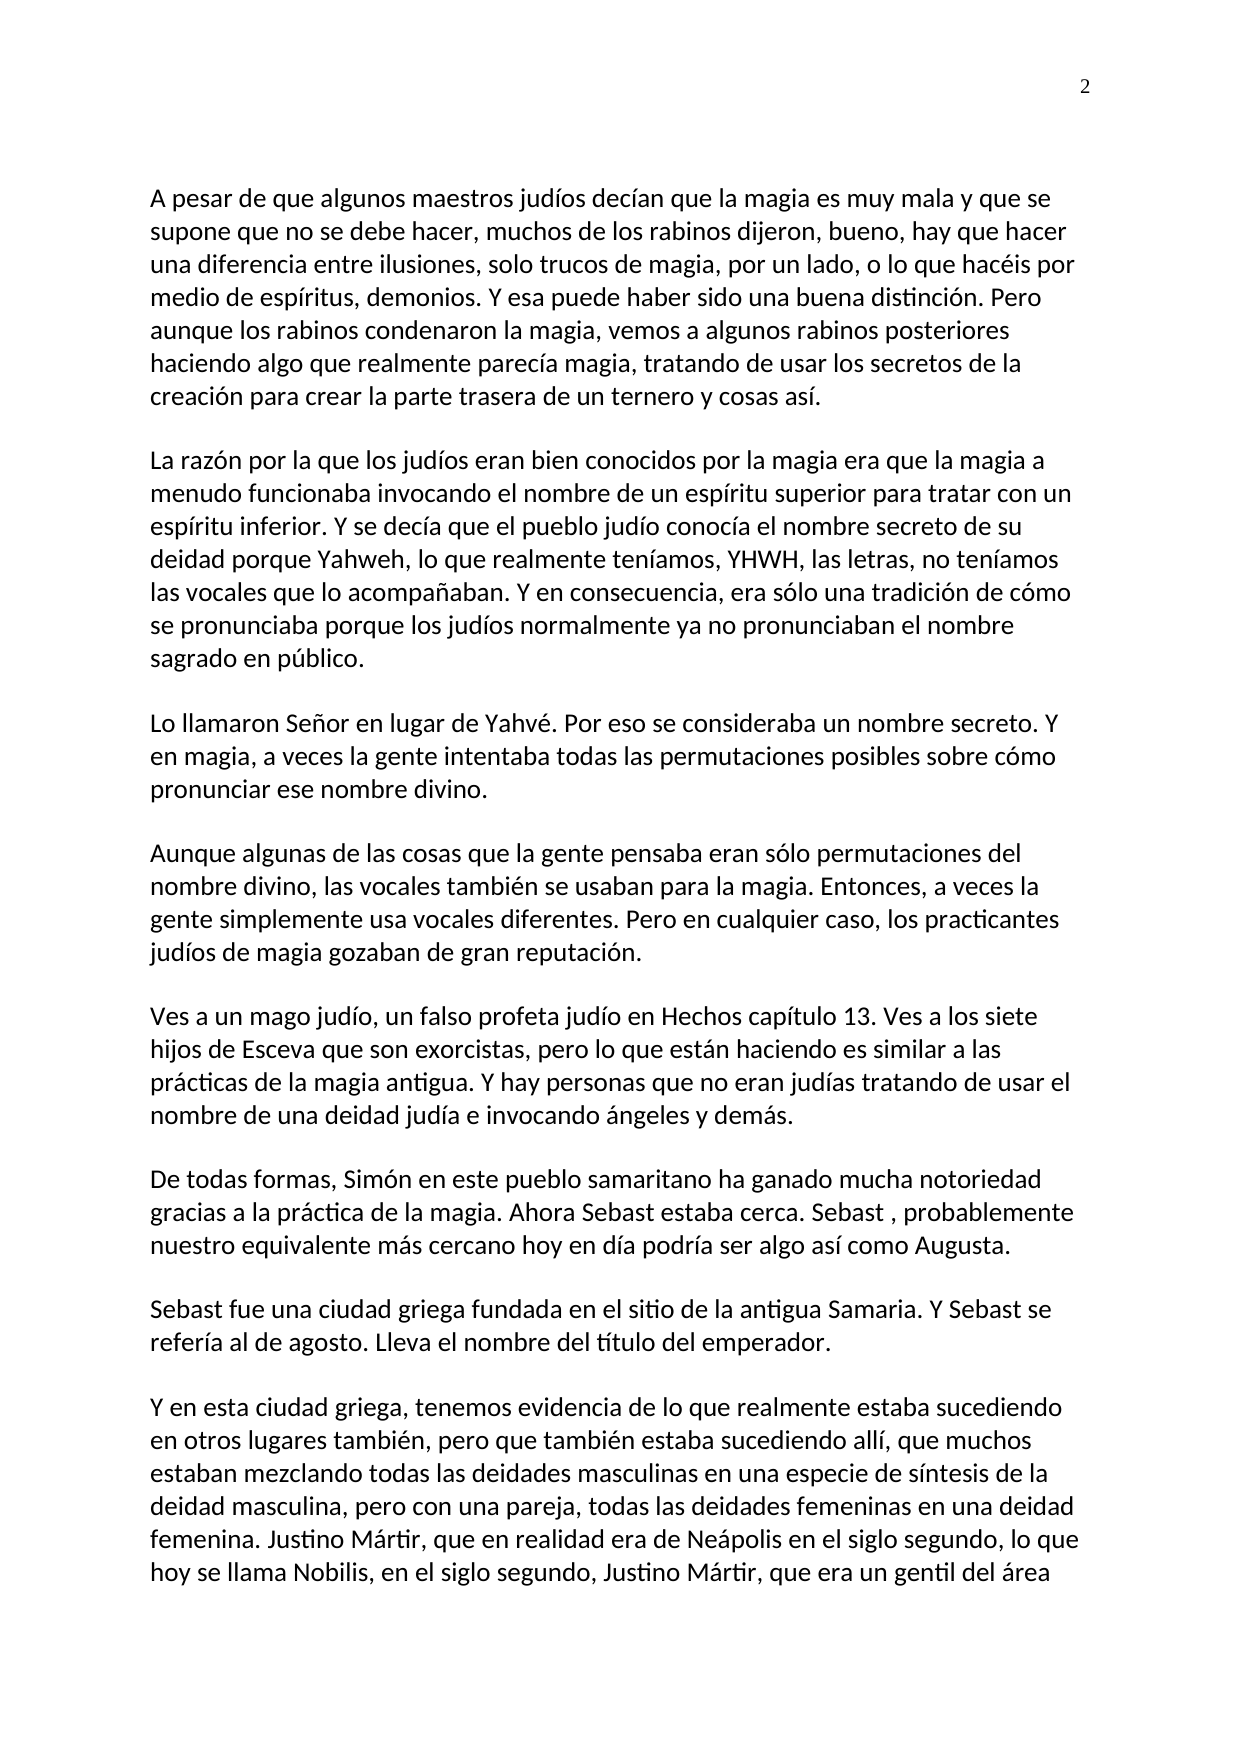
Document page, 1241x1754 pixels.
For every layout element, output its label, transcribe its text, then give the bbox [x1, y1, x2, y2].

text Sebast fue una ciudad griega fundada en el sitio de la antigua Samaria. Y Sebast se refería al de agosto. Lleva el nombre del título del emperador. [150, 1293, 1090, 1359]
text A pesar de que algunos maestros judíos decían que la magia es muy mala y que se supone que no se debe hacer, muchos de los rabinos dijeron, bueno, hay que hacer una diferencia entre ilusiones, solo trucos de magia, por un lado, o lo que hacéis por medio de espíritus, demonios. Y esa puede haber sido una buena distinción. Pero aunque los rabinos condenaron la magia, vemos a algunos rabinos posteriores haciendo algo que realmente parecía magia, tratando de usar los secretos de la creación para crear la parte trasera de un ternero y cosas así. [150, 181, 1090, 412]
text Ves a un mago judío, un falso profeta judío en Hechos capítulo 13. Ves a los siete hijos de Esceva que son exorcistas, pero lo que están haciendo es similar a las prácticas de la magia antigua. Y hay personas que no eran judías tratando de usar el nombre de una deidad judía e invocando ángeles y demás. [150, 999, 1090, 1131]
text La razón por la que los judíos eran bien conocidos por la magia era que la magia a menudo funcionaba invocando el nombre de un espíritu superior para tratar con un espíritu inferior. Y se decía que el pueblo judío conocía el nombre secreto de su deidad porque Yahweh, lo que realmente teníamos, YHWH, las letras, no teníamos las vocales que lo acompañaban. Y en consecuencia, era sólo una tradición de cómo se pronunciaba porque los judíos normalmente ya no pronunciaban el nombre sagrado en público. [150, 443, 1090, 674]
text Lo llamaron Señor en lugar de Yahvé. Por eso se consideraba un nombre secreto. Y en magia, a veces la gente intentaba todas las permutaciones posibles sobre cómo pronunciar ese nombre divino. [150, 706, 1090, 805]
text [150, 1390, 1090, 1588]
text Aunque algunas de las cosas que la gente pensaba eran sólo permutaciones del nombre divino, las vocales también se usaban para la magia. Entonces, a veces la gente simplemente usa vocales diferentes. Pero en cualquier caso, los practicantes judíos de magia gozaban de gran reputación. [150, 836, 1090, 968]
text De todas formas, Simón en este pueblo samaritano ha ganado mucha notoriedad gracias a la práctica de la magia. Ahora Sebast estaba cerca. Sebast , probablemente nuestro equivalente más cercano hoy en día podría ser algo así como Augusta. [150, 1162, 1090, 1261]
